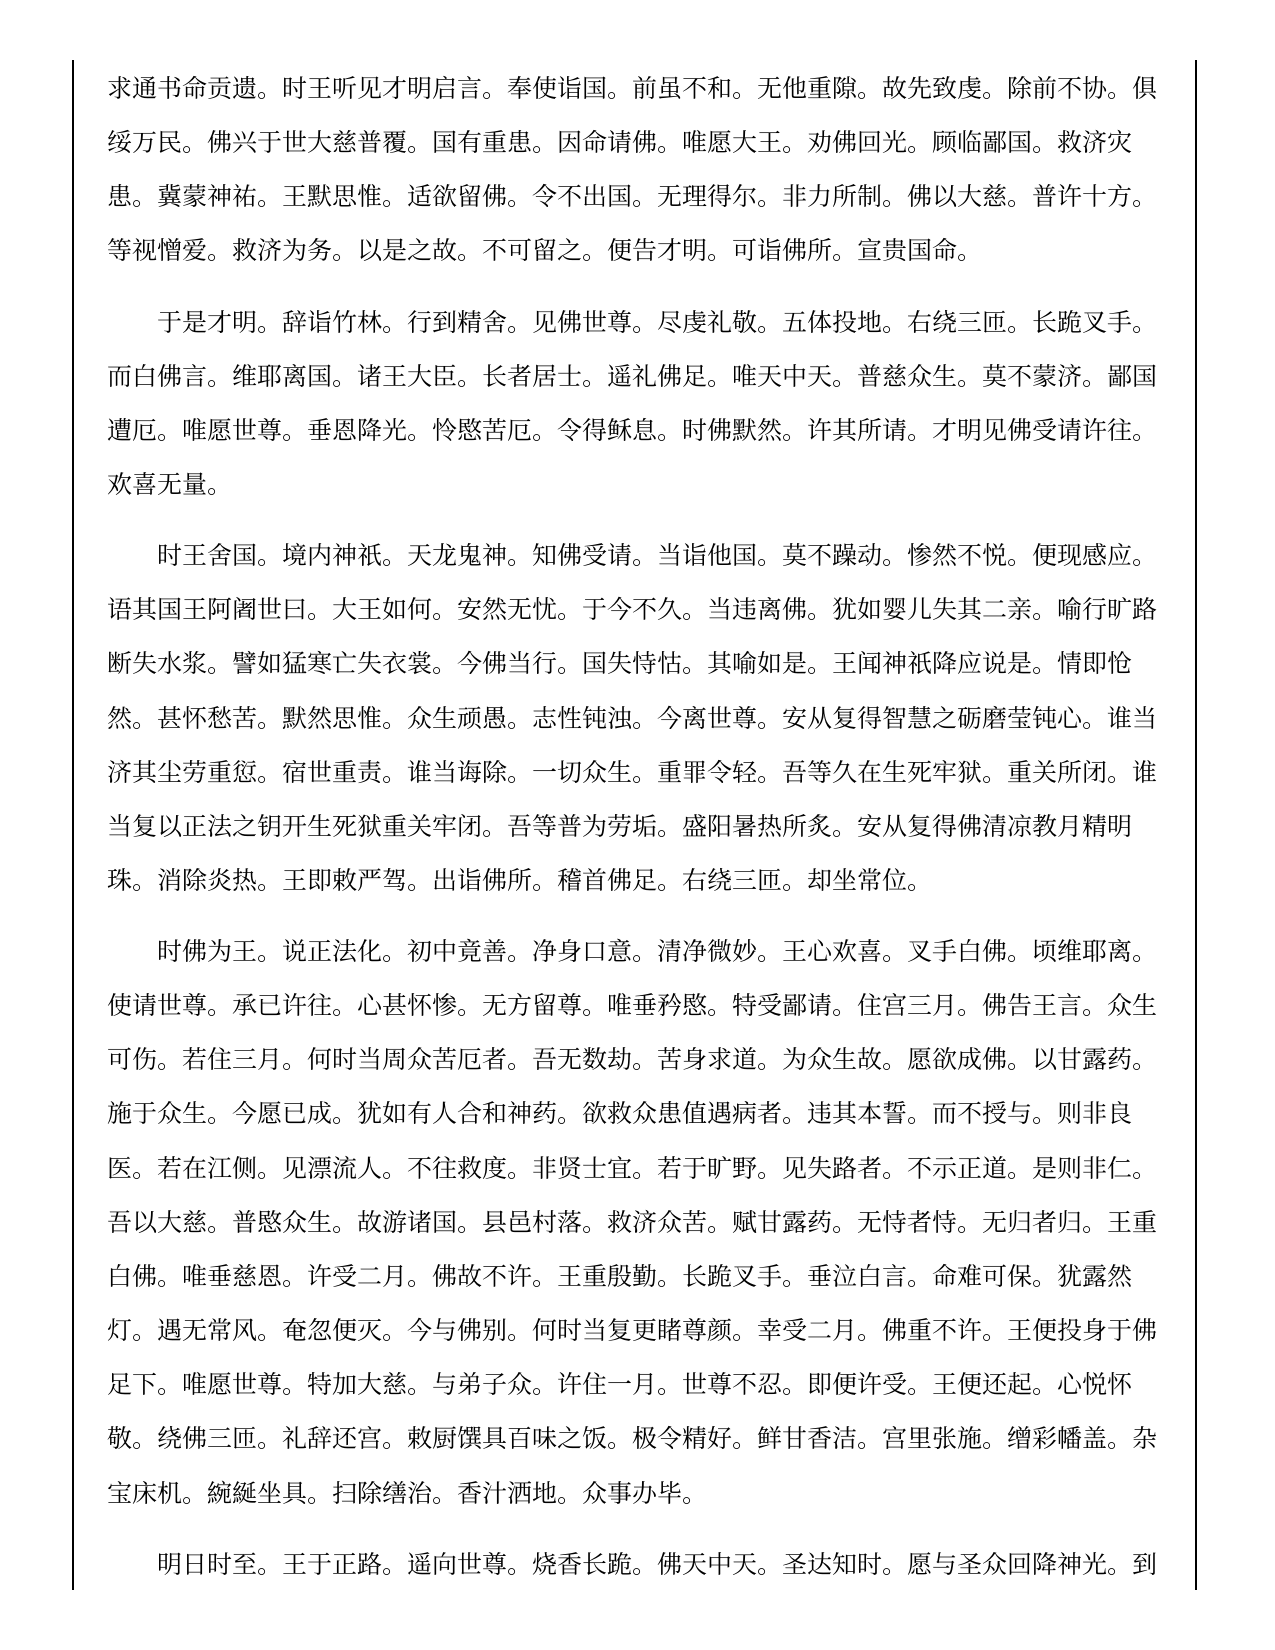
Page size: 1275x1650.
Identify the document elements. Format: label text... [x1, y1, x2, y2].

text 时王舍国。境内神祇。天龙鬼神。知佛受请。当诣他国。莫不躁动。惨然不悦。便现感应。语其国王阿阇世曰。大王如何。安然无忧。于今不久。当违离佛。犹如婴儿失其二亲。喻行旷路断失水浆。譬如猛寒亡失衣裳。今佛当行。国失恃怙。其喻如是。王闻神祇降应说是。情即怆 然。甚怀愁苦。默然思惟。众生顽愚。志性钝浊。今离世尊。安从复得智慧之砺磨莹钝心。谁当济其尘劳重愆。宿世重责。谁当诲除。一切众生。重罪令轻。吾等久在生死牢狱。重关所闭。谁当复以正法之钥开生死狱重关牢闭。吾等普为劳垢。盛阳暑热所炙。安从复得佛清凉教月精明 珠。消除炎热。王即敕严驾。出诣佛所。稽首佛足。右绕三匝。却坐常位。 [107, 536, 1159, 897]
text 时佛为王。说正法化。初中竟善。净身口意。清净微妙。王心欢喜。叉手白佛。顷维耶离。使请世尊。承已许往。心甚怀惨。无方留尊。唯垂矜愍。特受鄙请。住宫三月。佛告王言。众生可伤。若住三月。何时当周众苦厄者。吾无数劫。苦身求道。为众生故。愿欲成佛。以甘露药。施于众生。今愿已成。犹如有人合和神药。欲救众患值遇病者。违其本誓。而不授与。则非良 医。若在江侧。见漂流人。不往救度。非贤士宜。若于旷野。见失路者。不示正道。是则非仁。吾以大慈。普愍众生。故游诸国。县邑村落。救济众苦。赋甘露药。无恃者恃。无归者归。王重白佛。唯垂慈恩。许受二月。佛故不许。王重殷勤。长跪叉手。垂泣白言。命难可保。犹露然 灯。遇无常风。奄忽便灭。今与佛别。何时当复更睹尊颜。幸受二月。佛重不许。王便投身于佛足下。唯愿世尊。特加大慈。与弟子众。许住一月。世尊不忍。即便许受。王便还起。心悦怀 敬。绕佛三匝。礼辞还宫。敕厨馔具百味之饭。极令精好。鲜甘香洁。宫里张施。缯彩幡盖。杂宝床机。綩綖坐具。扫除缮治。香汁洒地。众事办毕。 [107, 932, 1159, 1509]
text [107, 1544, 1159, 1580]
text 求通书命贡遗。时王听见才明启言。奉使诣国。前虽不和。无他重隙。故先致虔。除前不协。俱绥万民。佛兴于世大慈普覆。国有重患。因命请佛。唯愿大王。劝佛回光。顾临鄙国。救济灾 患。冀蒙神祐。王默思惟。适欲留佛。令不出国。无理得尔。非力所制。佛以大慈。普许十方。等视憎爱。救济为务。以是之故。不可留之。便告才明。可诣佛所。宣贵国命。 [107, 68, 1159, 267]
text 于是才明。辞诣竹林。行到精舍。见佛世尊。尽虔礼敬。五体投地。右绕三匝。长跪叉手。而白佛言。维耶离国。诸王大臣。长者居士。遥礼佛足。唯天中天。普慈众生。莫不蒙济。鄙国遭厄。唯愿世尊。垂恩降光。怜愍苦厄。令得稣息。时佛默然。许其所请。才明见佛受请许往。欢喜无量。 [107, 302, 1159, 501]
